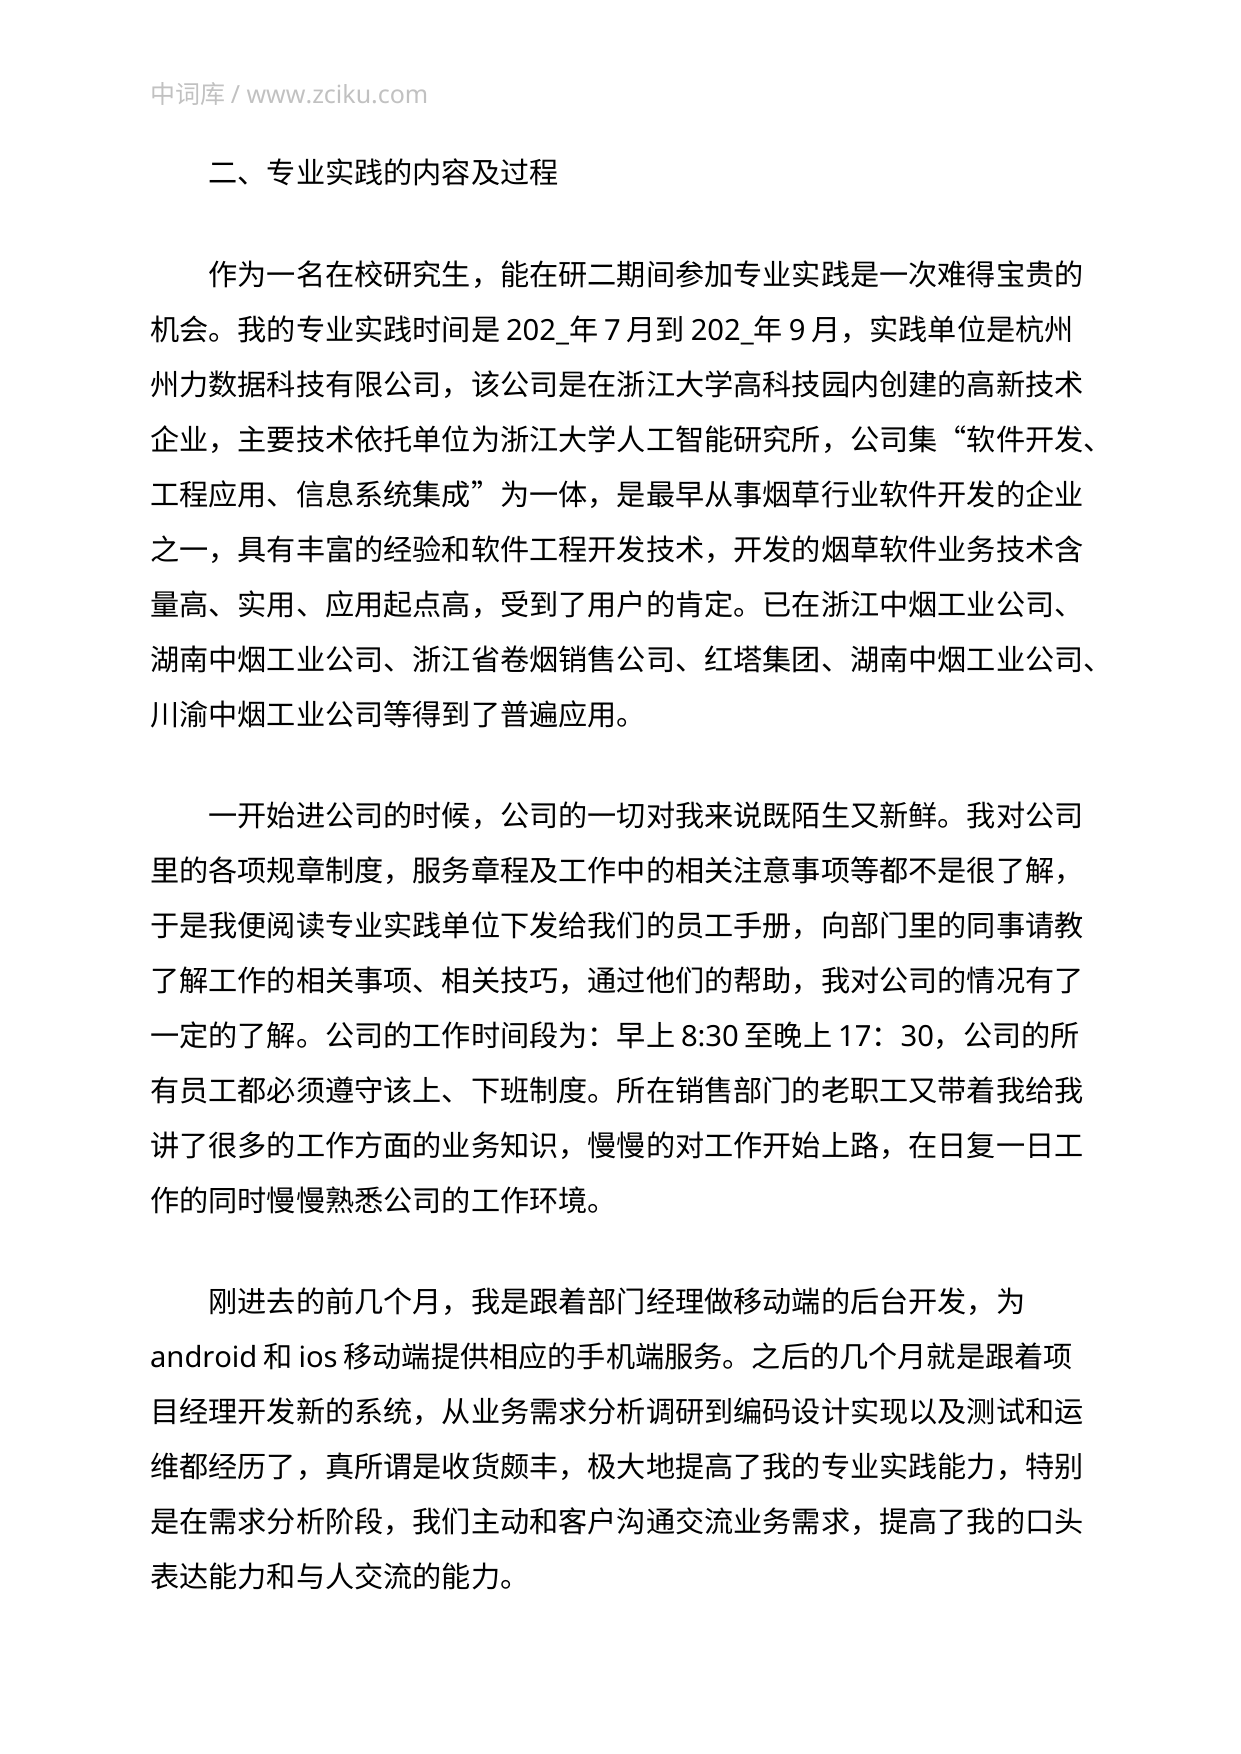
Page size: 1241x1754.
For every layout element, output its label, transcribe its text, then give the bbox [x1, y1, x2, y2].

text 一开始进公司的时候，公司的一切对我来说既陌生又新鲜。我对公司里的各项规章制度，服务章程及工作中的相关注意事项等都不是很了解，于是我便阅读专业实践单位下发给我们的员工手册，向部门里的同事请教了解工作的相关事项、相关技巧，通过他们的帮助，我对公司的情况有了一定的了解。公司的工作时间段为：早上8:30至晚上17：30，公司的所有员工都必须遵守该上、下班制度。所在销售部门的老职工又带着我给我讲了很多的工作方面的业务知识，慢慢的对工作开始上路，在日复一日工作的同时慢慢熟悉公司的工作环境。 [150, 793, 1090, 1219]
text 二、专业实践的内容及过程 [150, 150, 1090, 192]
text 刚进去的前几个月，我是跟着部门经理做移动端的后台开发，为android和ios移动端提供相应的手机端服务。之后的几个月就是跟着项目经理开发新的系统，从业务需求分析调研到编码设计实现以及测试和运维都经历了，真所谓是收货颇丰，极大地提高了我的专业实践能力，特别是在需求分析阶段，我们主动和客户沟通交流业务需求，提高了我的口头表达能力和与人交流的能力。 [150, 1279, 1090, 1596]
text 作为一名在校研究生，能在研二期间参加专业实践是一次难得宝贵的机会。我的专业实践时间是202_年7月到202_年9月，实践单位是杭州州力数据科技有限公司，该公司是在浙江大学高科技园内创建的高新技术企业，主要技术依托单位为浙江大学人工智能研究所，公司集“软件开发、工程应用、信息系统集成”为一体，是最早从事烟草行业软件开发的企业之一，具有丰富的经验和软件工程开发技术，开发的烟草软件业务技术含量高、实用、应用起点高，受到了用户的肯定。已在浙江中烟工业公司、湖南中烟工业公司、浙江省卷烟销售公司、红塔集团、湖南中烟工业公司、川渝中烟工业公司等得到了普遍应用。 [150, 252, 1090, 733]
